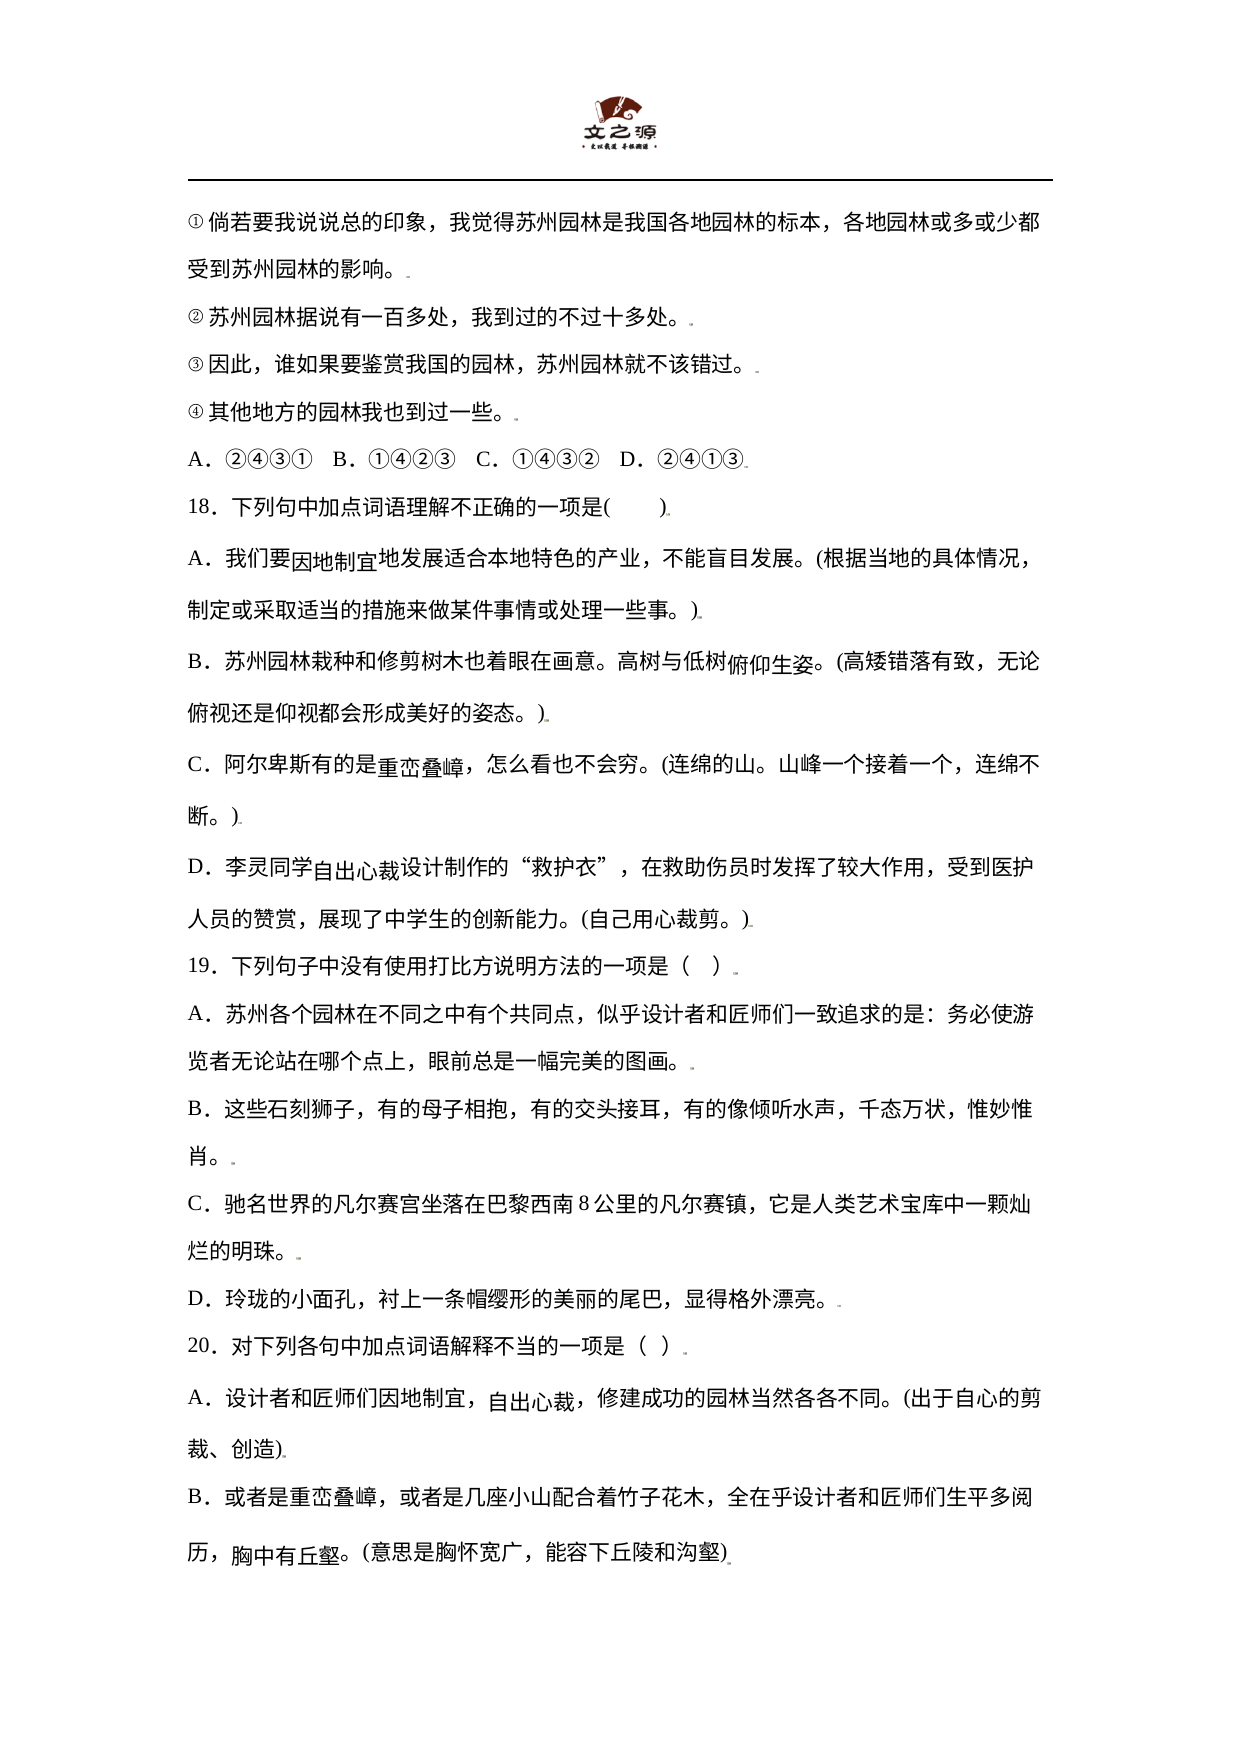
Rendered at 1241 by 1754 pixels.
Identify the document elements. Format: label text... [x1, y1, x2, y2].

text C．驰名世界的凡尔赛宫坐落在巴黎西南8公里的凡尔赛镇，它是人类艺术宝库中一颗灿烂的明珠。 [187, 1187, 1053, 1266]
text B．或者是重峦叠嶂，或者是几座小山配合着竹子花木，全在乎设计者和匠师们生平多阅历，胸中有丘壑。(意思是胸怀宽广，能容下丘陵和沟壑) [187, 1479, 1053, 1571]
text C．阿尔卑斯有的是重峦叠嶂，怎么看也不会穷。(连绵的山。山峰一个接着一个，连绵不断。) [187, 743, 1053, 830]
text 20．对下列各句中加点词语解释不当的一项是（ ） [187, 1329, 1053, 1361]
text ②苏州园林据说有一百多处，我到过的不过十多处。 [187, 300, 1053, 332]
text ④其他地方的园林我也到过一些。 [187, 395, 1053, 427]
text A．②④③① B．①④②③ C．①④③② D．②④①③ [187, 442, 1053, 474]
text ①倘若要我说说总的印象，我觉得苏州园林是我国各地园林的标本，各地园林或多或少都受到苏州园林的影响。 [187, 205, 1053, 284]
text B．苏州园林栽种和修剪树木也着眼在画意。高树与低树俯仰生姿。(高矮错落有致，无论俯视还是仰视都会形成美好的姿态。) [187, 640, 1053, 727]
text 18．下列句中加点词语理解不正确的一项是( ) [187, 490, 1053, 522]
picture [543, 73, 698, 178]
text B．这些石刻狮子，有的母子相抱，有的交头接耳，有的像倾听水声，千态万状，惟妙惟肖。 [187, 1092, 1053, 1171]
text A．我们要因地制宜地发展适合本地特色的产业，不能盲目发展。(根据当地的具体情况，制定或采取适当的措施来做某件事情或处理一些事。) [187, 537, 1053, 624]
text 19．下列句子中没有使用打比方说明方法的一项是（ ） [187, 949, 1053, 981]
text A．苏州各个园林在不同之中有个共同点，似乎设计者和匠师们一致追求的是：务必使游览者无论站在哪个点上，眼前总是一幅完美的图画。 [187, 997, 1053, 1076]
text D．李灵同学自出心裁设计制作的“救护衣”，在救助伤员时发挥了较大作用，受到医护人员的赞赏，展现了中学生的创新能力。(自己用心裁剪。) [187, 846, 1053, 933]
text D．玲珑的小面孔，衬上一条帽缨形的美丽的尾巴，显得格外漂亮。 [187, 1282, 1053, 1313]
text A．设计者和匠师们因地制宜，自出心裁，修建成功的园林当然各各不同。(出于自心的剪裁、创造) [187, 1377, 1053, 1464]
text ③因此，谁如果要鉴赏我国的园林，苏州园林就不该错过。 [187, 347, 1053, 379]
